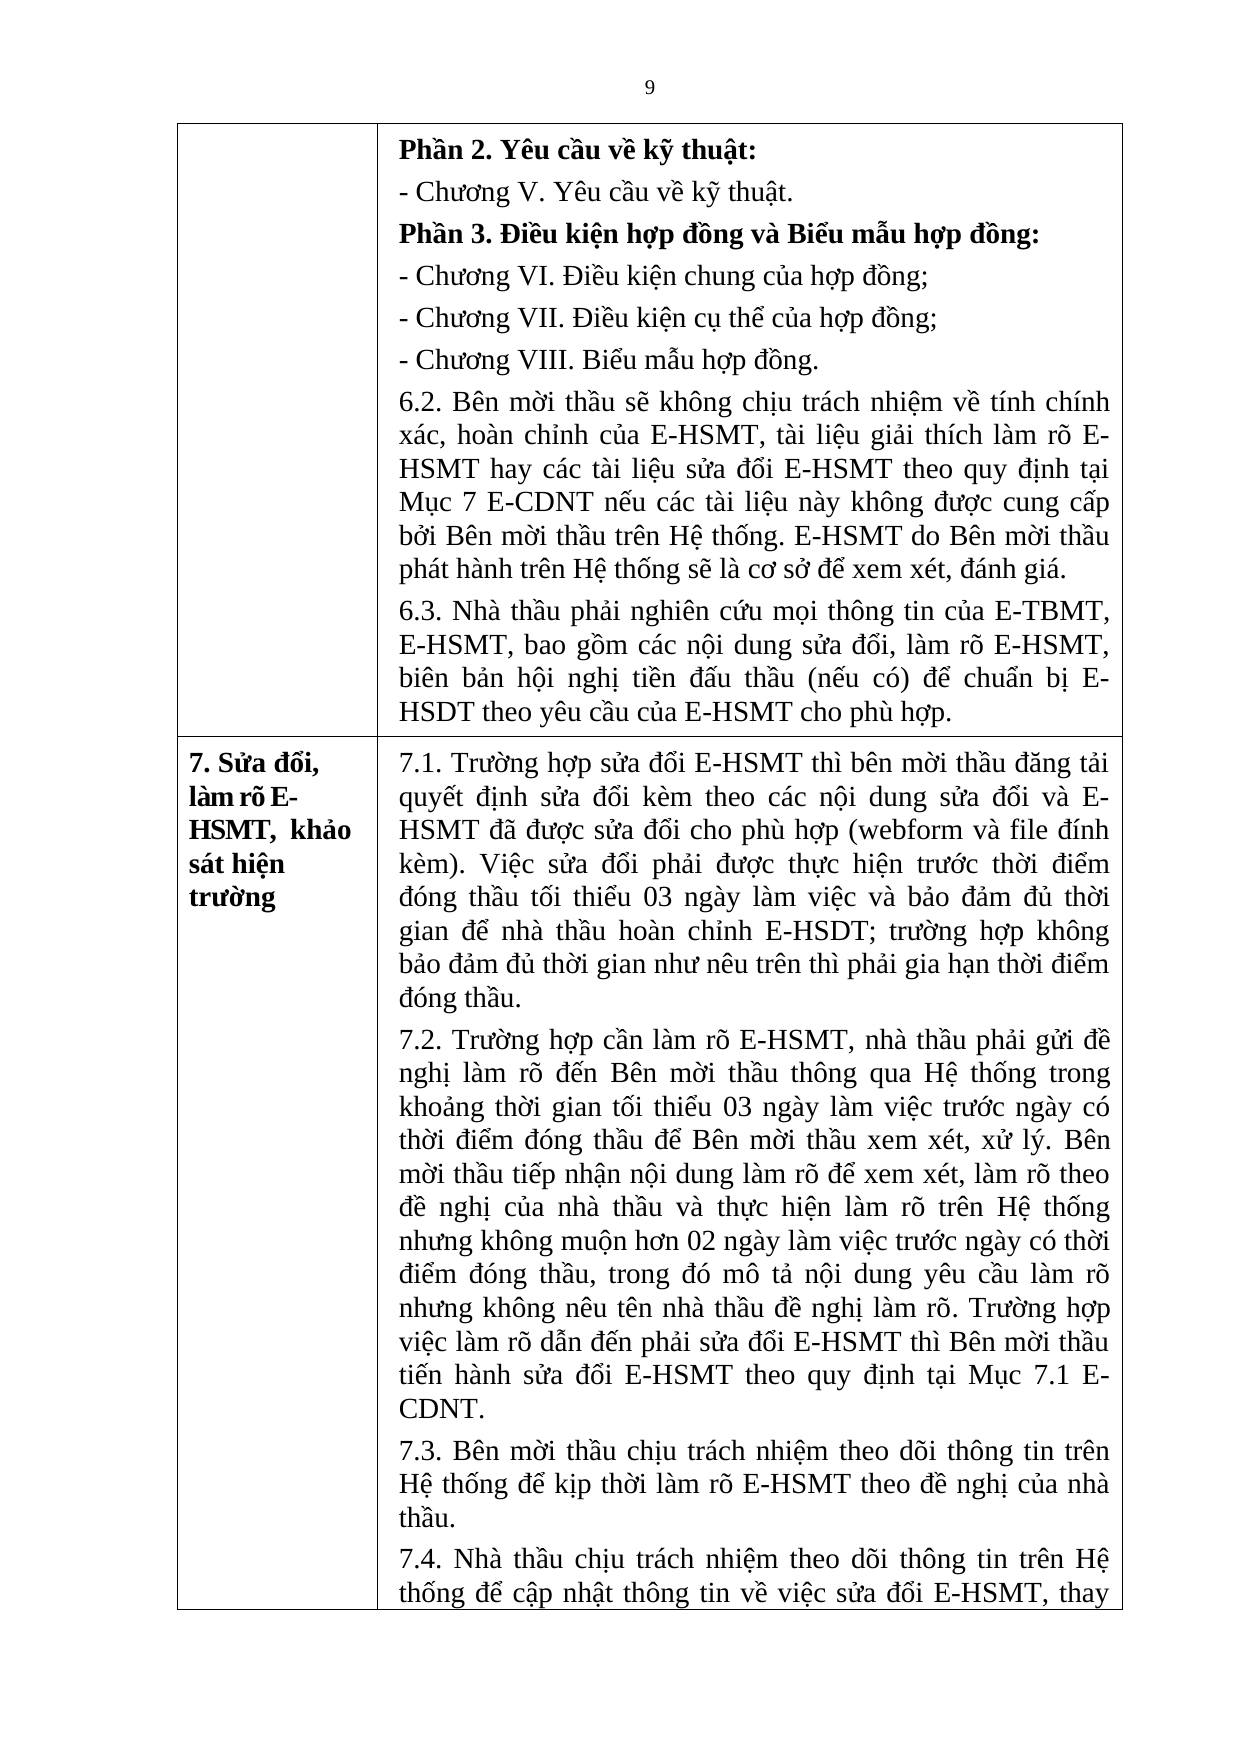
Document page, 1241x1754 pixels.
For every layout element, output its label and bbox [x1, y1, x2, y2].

table_cell [178, 124, 377, 736]
table_cell [178, 737, 377, 1609]
table_cell [378, 737, 1122, 1609]
table_cell [378, 124, 1122, 736]
